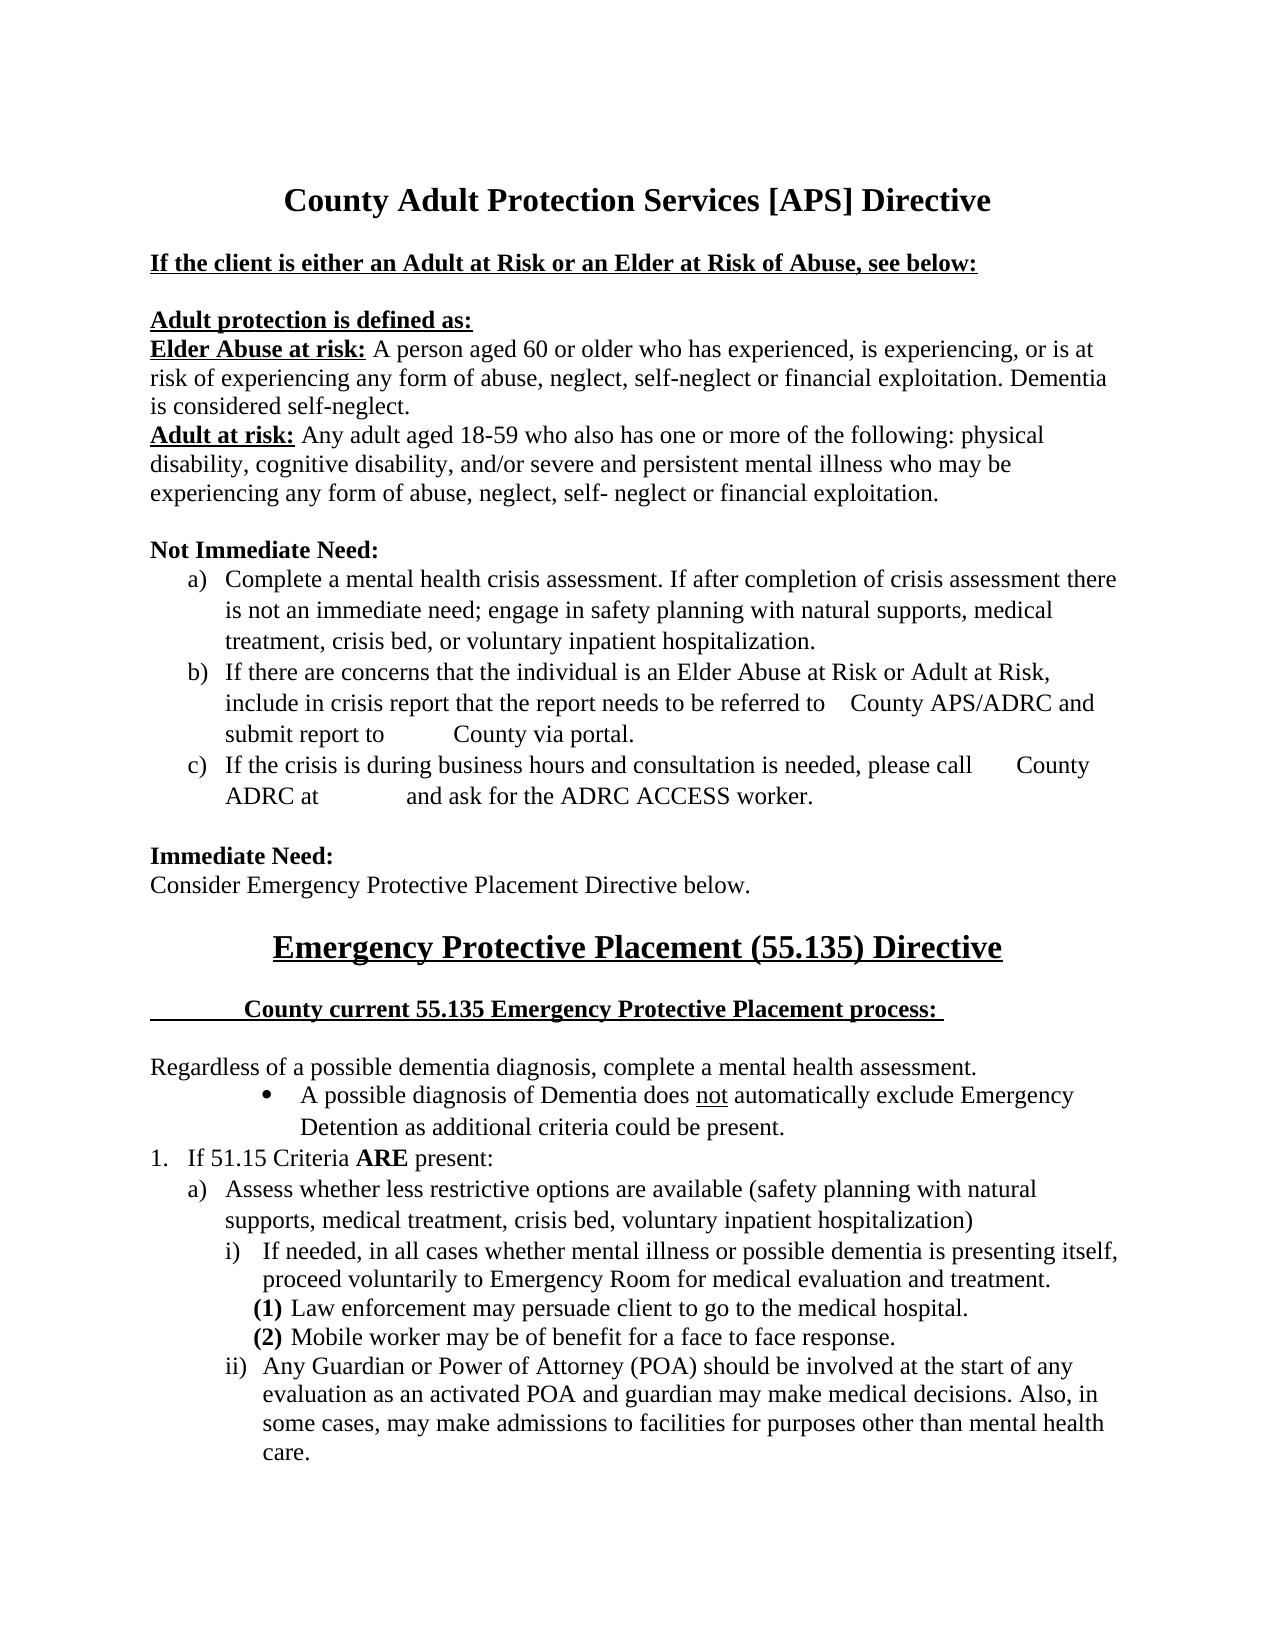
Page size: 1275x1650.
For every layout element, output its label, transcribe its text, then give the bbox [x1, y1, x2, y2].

text Emergency Protective Placement (55.135) Directive [150, 927, 1125, 966]
list Law enforcement may persuade client to go to the medical hospital. [253, 1293, 1125, 1322]
text Consider Emergency Protective Placement Directive below. [150, 870, 1125, 898]
list Any Guardian or Power of Attorney (POA) should be involved at the start of any evaluation as an activated POA and guardian may make medical decisions. Also, in some cases, may make admissions to facilities for purposes other than mental health care. [225, 1351, 1125, 1466]
text Not Immediate Need: [150, 535, 1125, 564]
list If the crisis is during business hours and consultation is needed, please call County ADRC at and ask for the ADRC ACCESS worker. [187, 750, 1125, 810]
text Elder Abuse at risk: A person aged 60 or older who has experienced, is experiencing, or is at risk of experiencing any form of abuse, neglect, self-neglect or financial exploitation. Dementia is considered self-neglect. [150, 334, 1125, 420]
list If there are concerns that the individual is an Elder Abuse at Risk or Adult at Risk, include in crisis report that the report needs to be referred to County APS/ADRC and submit report to County via portal. [187, 657, 1125, 748]
text Immediate Need: [150, 841, 1125, 870]
text Regardless of a possible dementia diagnosis, complete a mental health assessment. [150, 1052, 1125, 1081]
text Adult at risk: Any adult aged 18-59 who also has one or more of the following: physical disability, cognitive disability, and/or severe and persistent mental illness who may be experiencing any form of abuse, neglect, self- neglect or financial exploitation. [150, 420, 1125, 506]
list If 51.15 Criteria ARE present: [150, 1143, 1125, 1171]
list Assess whether less restrictive options are available (safety planning with natural supports, medical treatment, crisis bed, voluntary inpatient hospitalization) [187, 1174, 1125, 1233]
list Complete a mental health crisis assessment. If after completion of crisis assessment there is not an immediate need; engage in safety planning with natural supports, medical treatment, crisis bed, or voluntary inpatient hospitalization. [187, 564, 1125, 655]
text County Adult Protection Services [APS] Directive [150, 181, 1125, 219]
list A possible diagnosis of Dementia does not automatically exclude Emergency Detention as additional criteria could be present. [262, 1081, 1125, 1140]
text If the client is either an Adult at Risk or an Elder at Risk of Abuse, see below: [150, 248, 1125, 276]
list Mobile worker may be of benefit for a face to face response. [253, 1322, 1125, 1351]
list If needed, in all cases whether mental illness or possible dementia is presenting itself, proceed voluntarily to Emergency Room for medical evaluation and treatment. [225, 1236, 1125, 1293]
text County current 55.135 Emergency Protective Placement process: [150, 994, 1125, 1023]
text Adult protection is defined as: [150, 305, 1125, 334]
